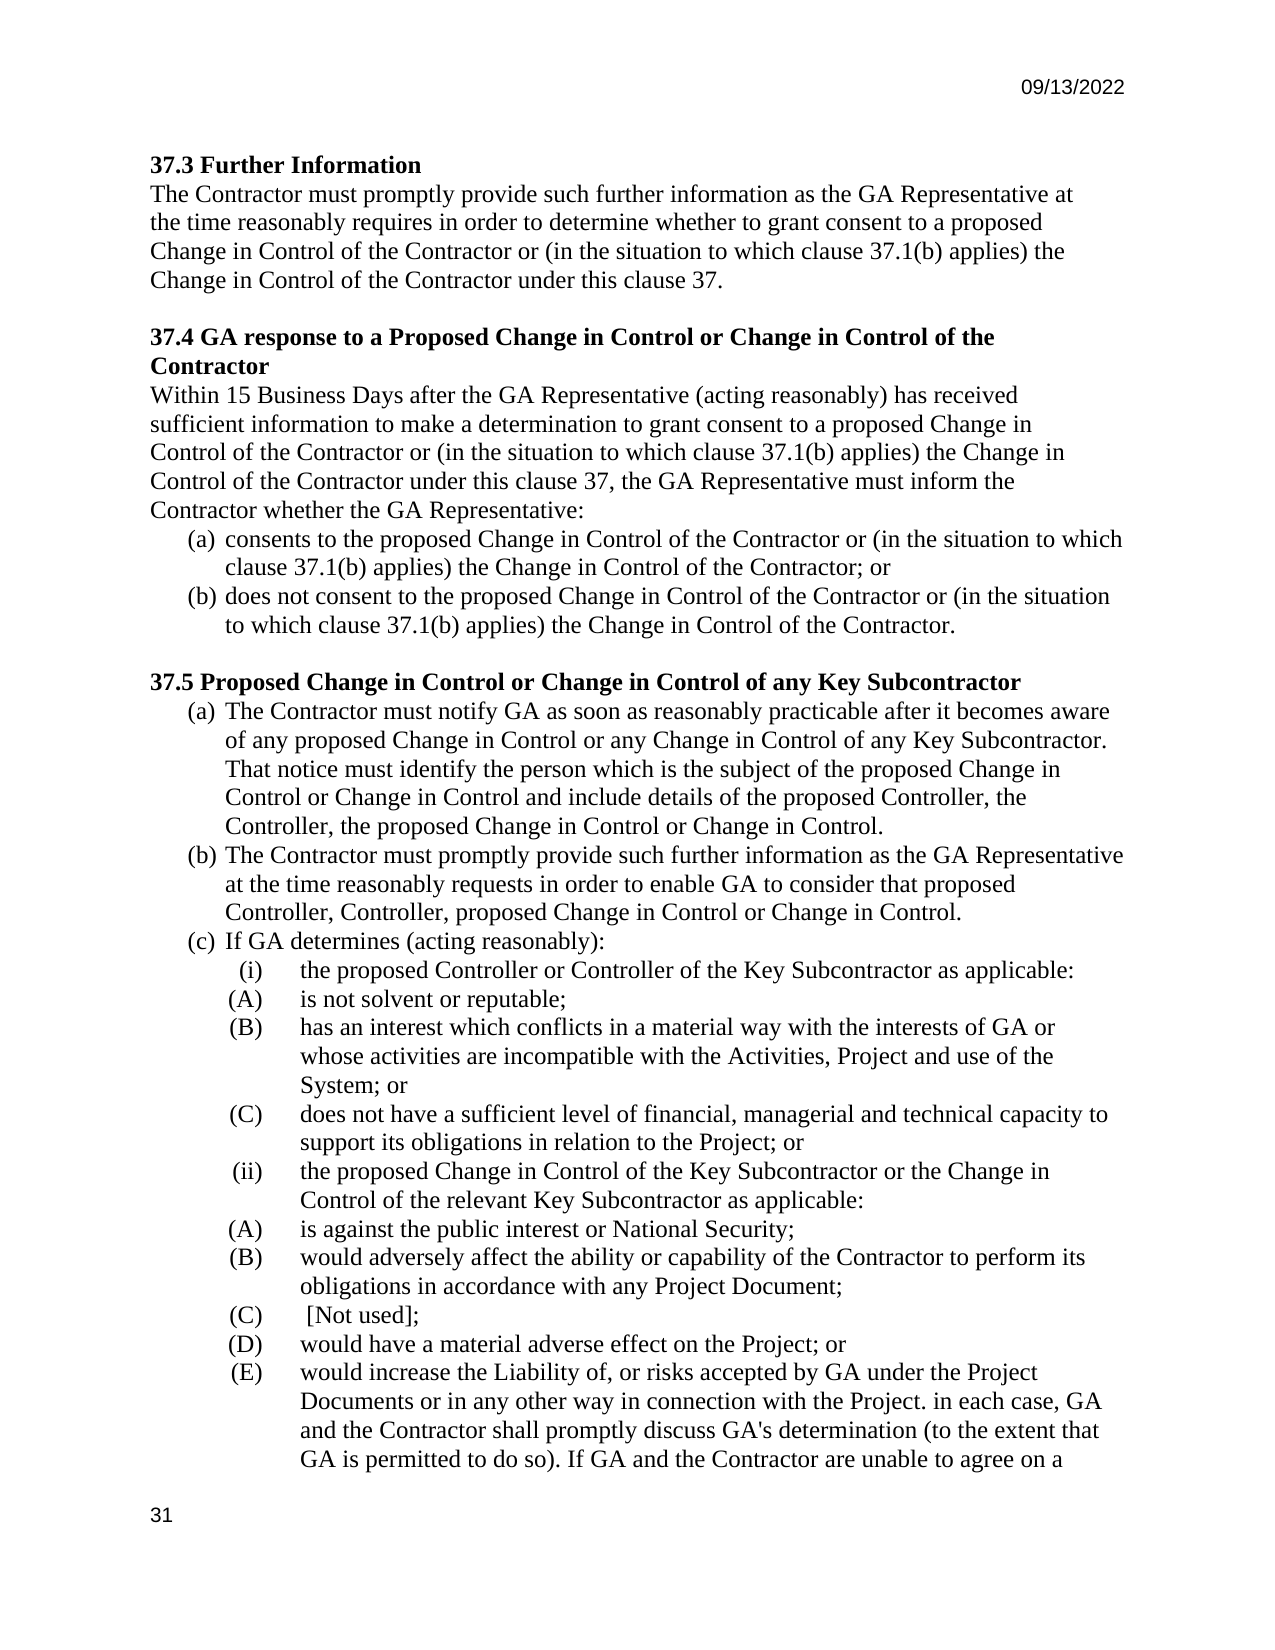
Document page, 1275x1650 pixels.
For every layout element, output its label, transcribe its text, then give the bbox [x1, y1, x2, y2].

text Within 15 Business Days after the GA Representative (acting reasonably) has received [150, 380, 1125, 409]
list would adversely affect the ability or capability of the Contractor to perform its obligations in accordance with any Project Document; [262, 1242, 1125, 1300]
list the proposed Controller or Controller of the Key Subcontractor as applicable: [262, 955, 1125, 984]
list the proposed Change in Control of the Key Subcontractor or the Change in Control of the relevant Key Subcontractor as applicable: [262, 1156, 1125, 1214]
text 37.5 Proposed Change in Control or Change in Control of any Key Subcontractor [150, 667, 1125, 696]
text 37.4 GA response to a Proposed Change in Control or Change in Control of the [150, 322, 1125, 351]
list does not consent to the proposed Change in Control of the Contractor or (in the situation to which clause 37.1(b) applies) the Change in Control of the Contractor. [187, 581, 1125, 639]
text sufficient information to make a determination to grant consent to a proposed Change in [150, 409, 1125, 437]
text Contractor whether the GA Representative: [150, 495, 1125, 524]
list consents to the proposed Change in Control of the Contractor or (in the situation to which clause 37.1(b) applies) the Change in Control of the Contractor; or [187, 524, 1125, 581]
list If GA determines (acting reasonably): [187, 926, 1125, 955]
text 37.3 Further Information [150, 150, 1125, 179]
text Change in Control of the Contractor or (in the situation to which clause 37.1(b) applies) the [150, 236, 1125, 265]
text The Contractor must promptly provide such further information as the GA Representative at [150, 179, 1125, 207]
text the time reasonably requires in order to determine whether to grant consent to a proposed [150, 207, 1125, 236]
list does not have a sufficient level of financial, managerial and technical capacity to support its obligations in relation to the Project; or [262, 1099, 1125, 1156]
text Control of the Contractor or (in the situation to which clause 37.1(b) applies) the Change in Control of the Contractor under this clause 37, the GA Representative must inform the [150, 437, 1125, 495]
list The Contractor must notify GA as soon as reasonably practicable after it becomes aware of any proposed Change in Control or any Change in Control of any Key Subcontractor. That notice must identify the person which is the subject of the proposed Change in Control or Change in Control and include details of the proposed Controller, the Controller, the proposed Change in Control or Change in Control. [187, 696, 1125, 840]
text Contractor [150, 351, 1125, 380]
list is not solvent or reputable; [262, 984, 1125, 1012]
text Change in Control of the Contractor under this clause 37. [150, 265, 1125, 294]
list has an interest which conflicts in a material way with the interests of GA or whose activities are incompatible with the Activities, Project and use of the System; or [262, 1012, 1125, 1099]
list would have a material adverse effect on the Project; or [262, 1329, 1125, 1357]
list The Contractor must promptly provide such further information as the GA Representative at the time reasonably requests in order to enable GA to consider that proposed Controller, Controller, proposed Change in Control or Change in Control. [187, 840, 1125, 926]
list is against the public interest or National Security; [262, 1214, 1125, 1242]
list [Not used]; [262, 1300, 1125, 1329]
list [262, 1357, 1125, 1472]
